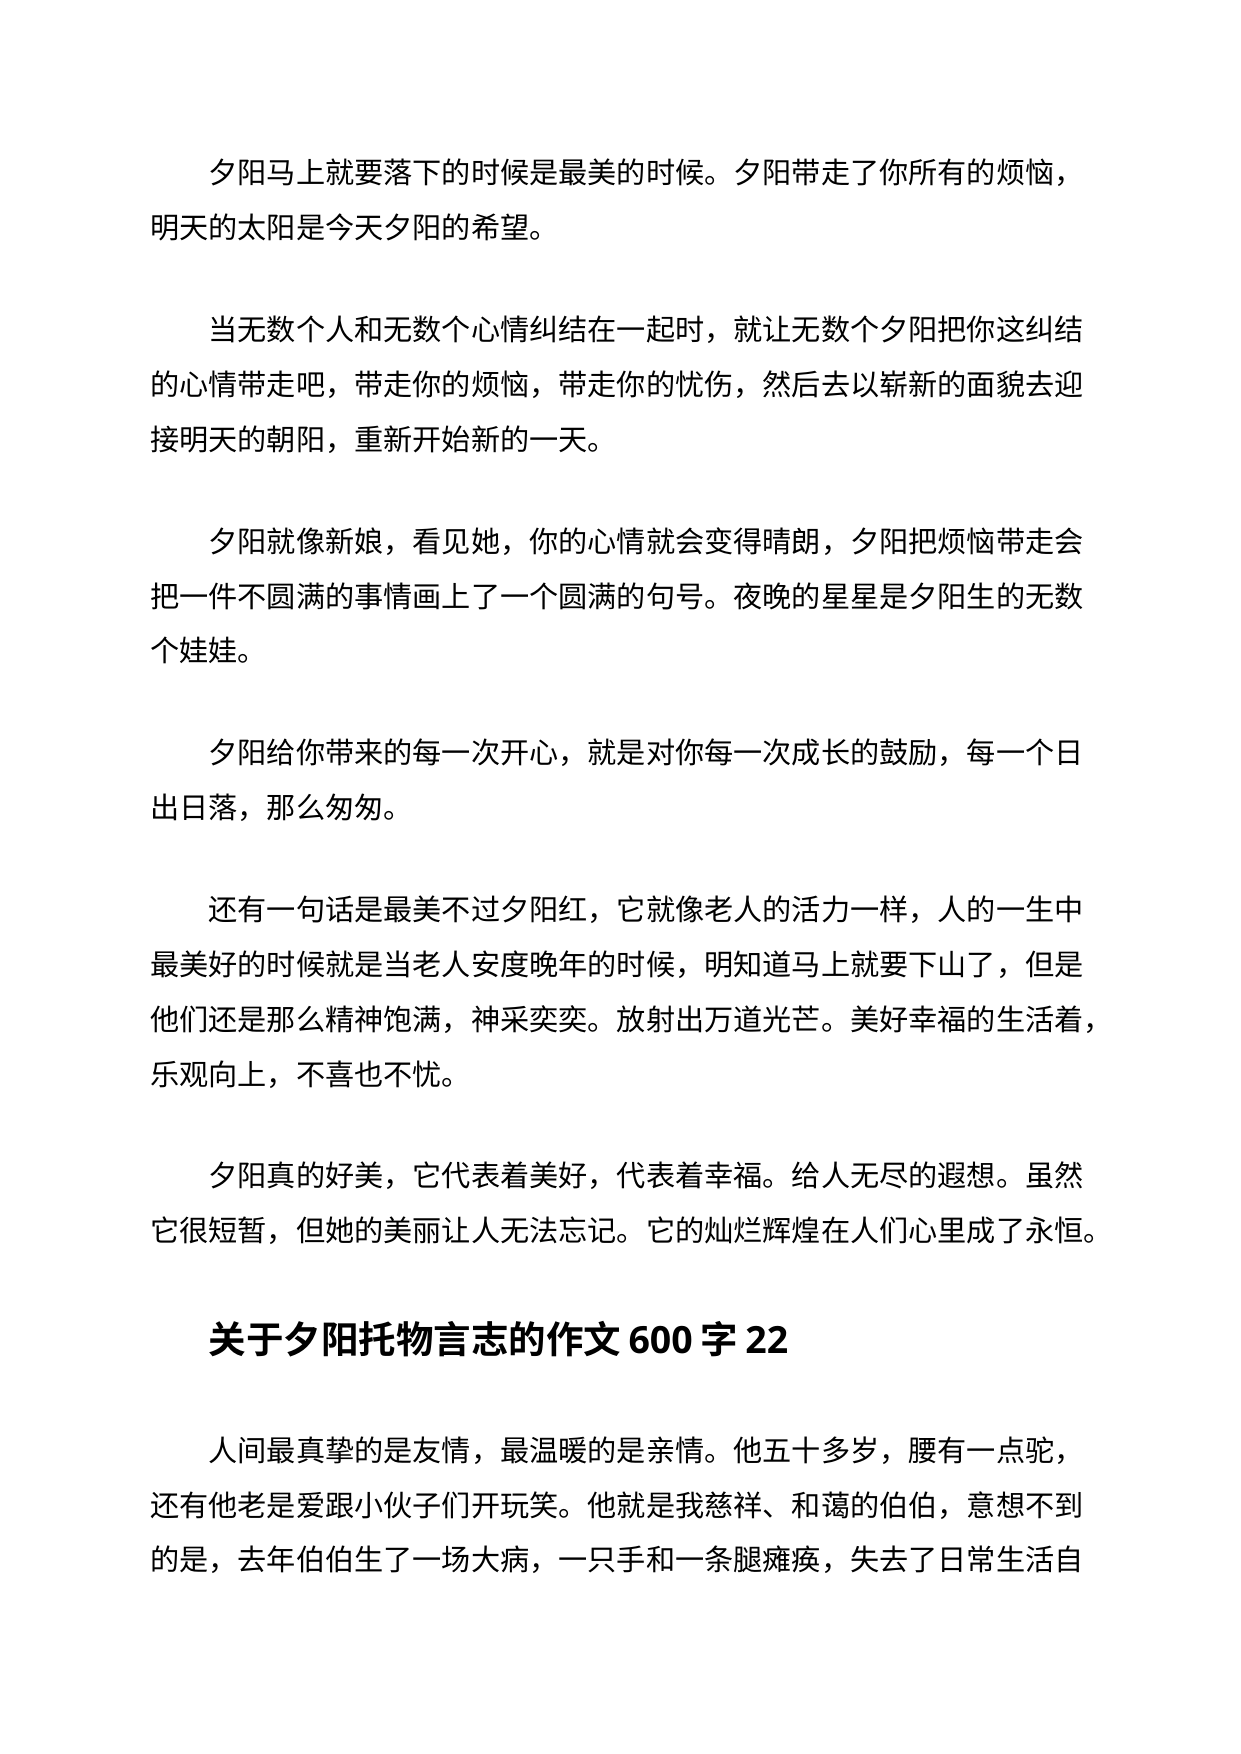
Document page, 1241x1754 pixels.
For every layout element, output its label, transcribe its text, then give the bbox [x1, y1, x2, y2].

text 夕阳给你带来的每一次开心，就是对你每一次成长的鼓励，每一个日出日落，那么匆匆。 [150, 730, 1090, 827]
text 夕阳就像新娘，看见她，你的心情就会变得晴朗，夕阳把烦恼带走会把一件不圆满的事情画上了一个圆满的句号。夜晚的星星是夕阳生的无数个娃娃。 [150, 518, 1090, 670]
text 还有一句话是最美不过夕阳红，它就像老人的活力一样，人的一生中最美好的时候就是当老人安度晚年的时候，明知道马上就要下山了，但是他们还是那么精神饱满，神采奕奕。放射出万道光芒。美好幸福的生活着，乐观向上，不喜也不忧。 [150, 886, 1090, 1093]
text 夕阳马上就要落下的时候是最美的时候。夕阳带走了你所有的烦恼，明天的太阳是今天夕阳的希望。 [150, 150, 1090, 247]
text 关于夕阳托物言志的作文600字22 [150, 1309, 1090, 1364]
text 夕阳真的好美，它代表着美好，代表着幸福。给人无尽的遐想。虽然它很短暂，但她的美丽让人无法忘记。它的灿烂辉煌在人们心里成了永恒。 [150, 1153, 1090, 1250]
text 当无数个人和无数个心情纠结在一起时，就让无数个夕阳把你这纠结的心情带走吧，带走你的烦恼，带走你的忧伤，然后去以崭新的面貌去迎接明天的朝阳，重新开始新的一天。 [150, 307, 1090, 459]
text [150, 1427, 1090, 1579]
